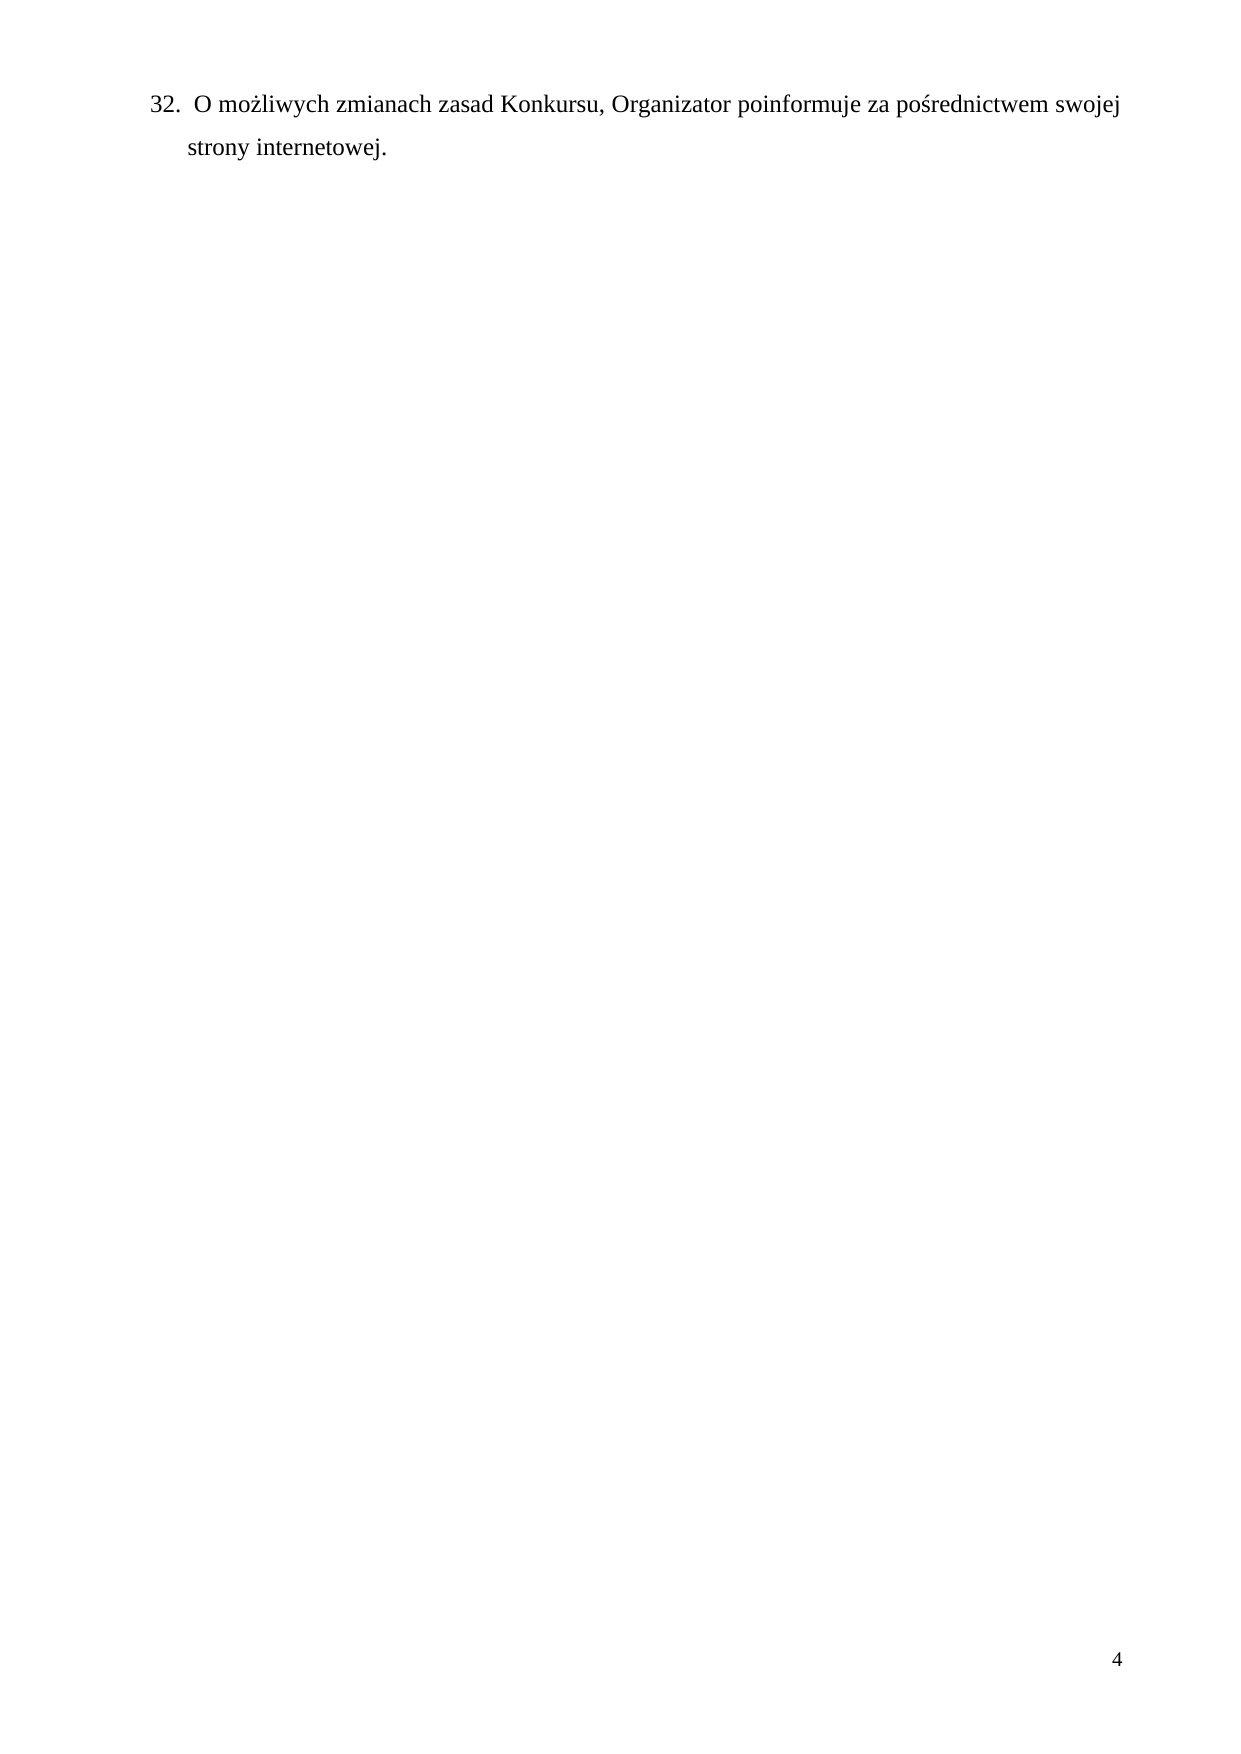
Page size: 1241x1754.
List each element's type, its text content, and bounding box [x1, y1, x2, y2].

list O możliwych zmianach zasad Konkursu, Organizator poinformuje za pośrednictwem swojej strony internetowej. [150, 89, 1122, 161]
